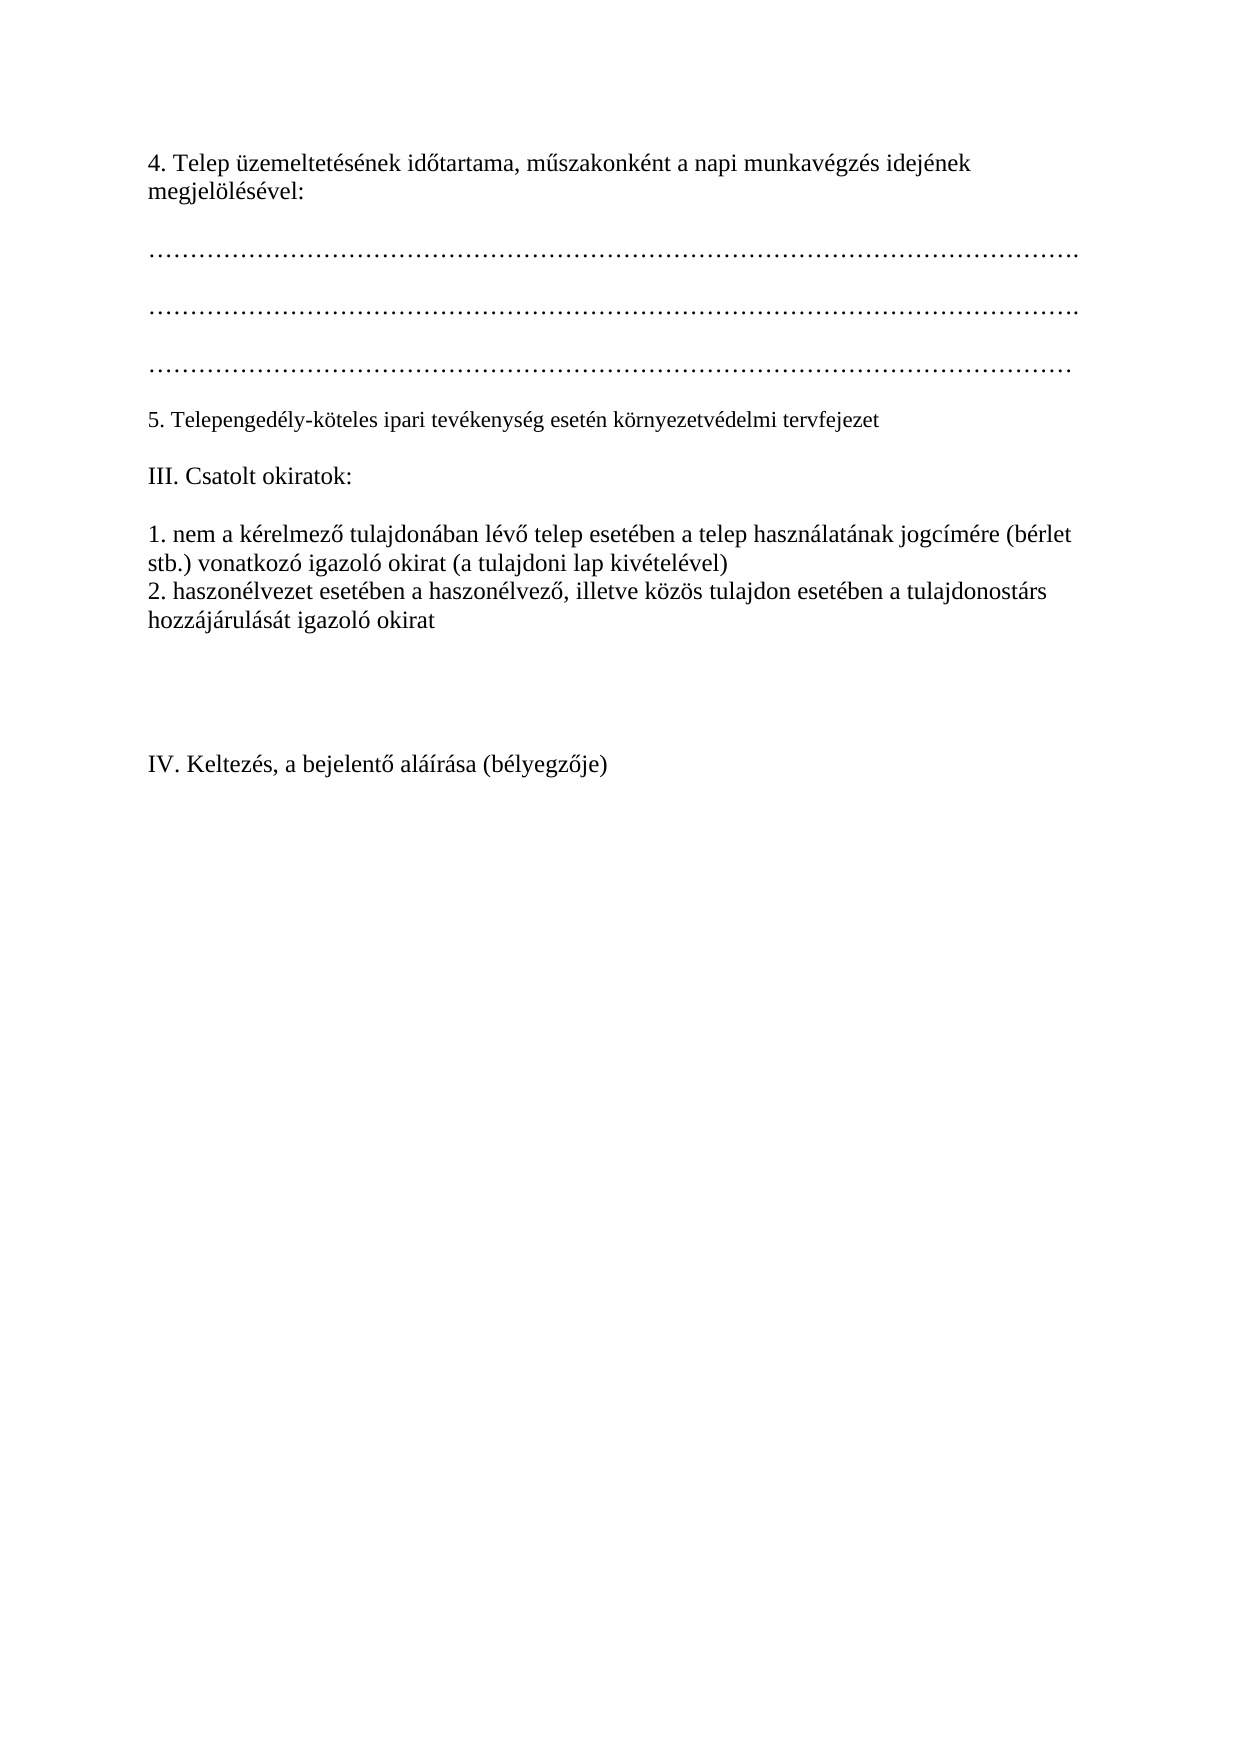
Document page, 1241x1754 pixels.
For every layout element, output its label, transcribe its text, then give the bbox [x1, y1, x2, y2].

text III. Csatolt okiratok: [148, 461, 1093, 490]
text IV. Keltezés, a bejelentő aláírása (bélyegzője) [148, 749, 1093, 778]
text 5. Telepengedély-köteles ipari tevékenység esetén környezetvédelmi tervfejezet [148, 406, 1093, 433]
text ………………………………………………………………………………………………… [148, 349, 1093, 378]
text 4. Telep üzemeltetésének időtartama, műszakonként a napi munkavégzés idejének megjelölésével: [148, 148, 1093, 205]
text …………………………………………………………………………………………………. [148, 291, 1093, 320]
text …………………………………………………………………………………………………. [148, 234, 1093, 263]
text 2. haszonélvezet esetében a haszonélvező, illetve közös tulajdon esetében a tulajdonostárs hozzájárulását igazoló okirat [148, 576, 1093, 634]
text 1. nem a kérelmező tulajdonában lévő telep esetében a telep használatának jogcímére (bérlet stb.) vonatkozó igazoló okirat (a tulajdoni lap kivételével) [148, 519, 1093, 576]
